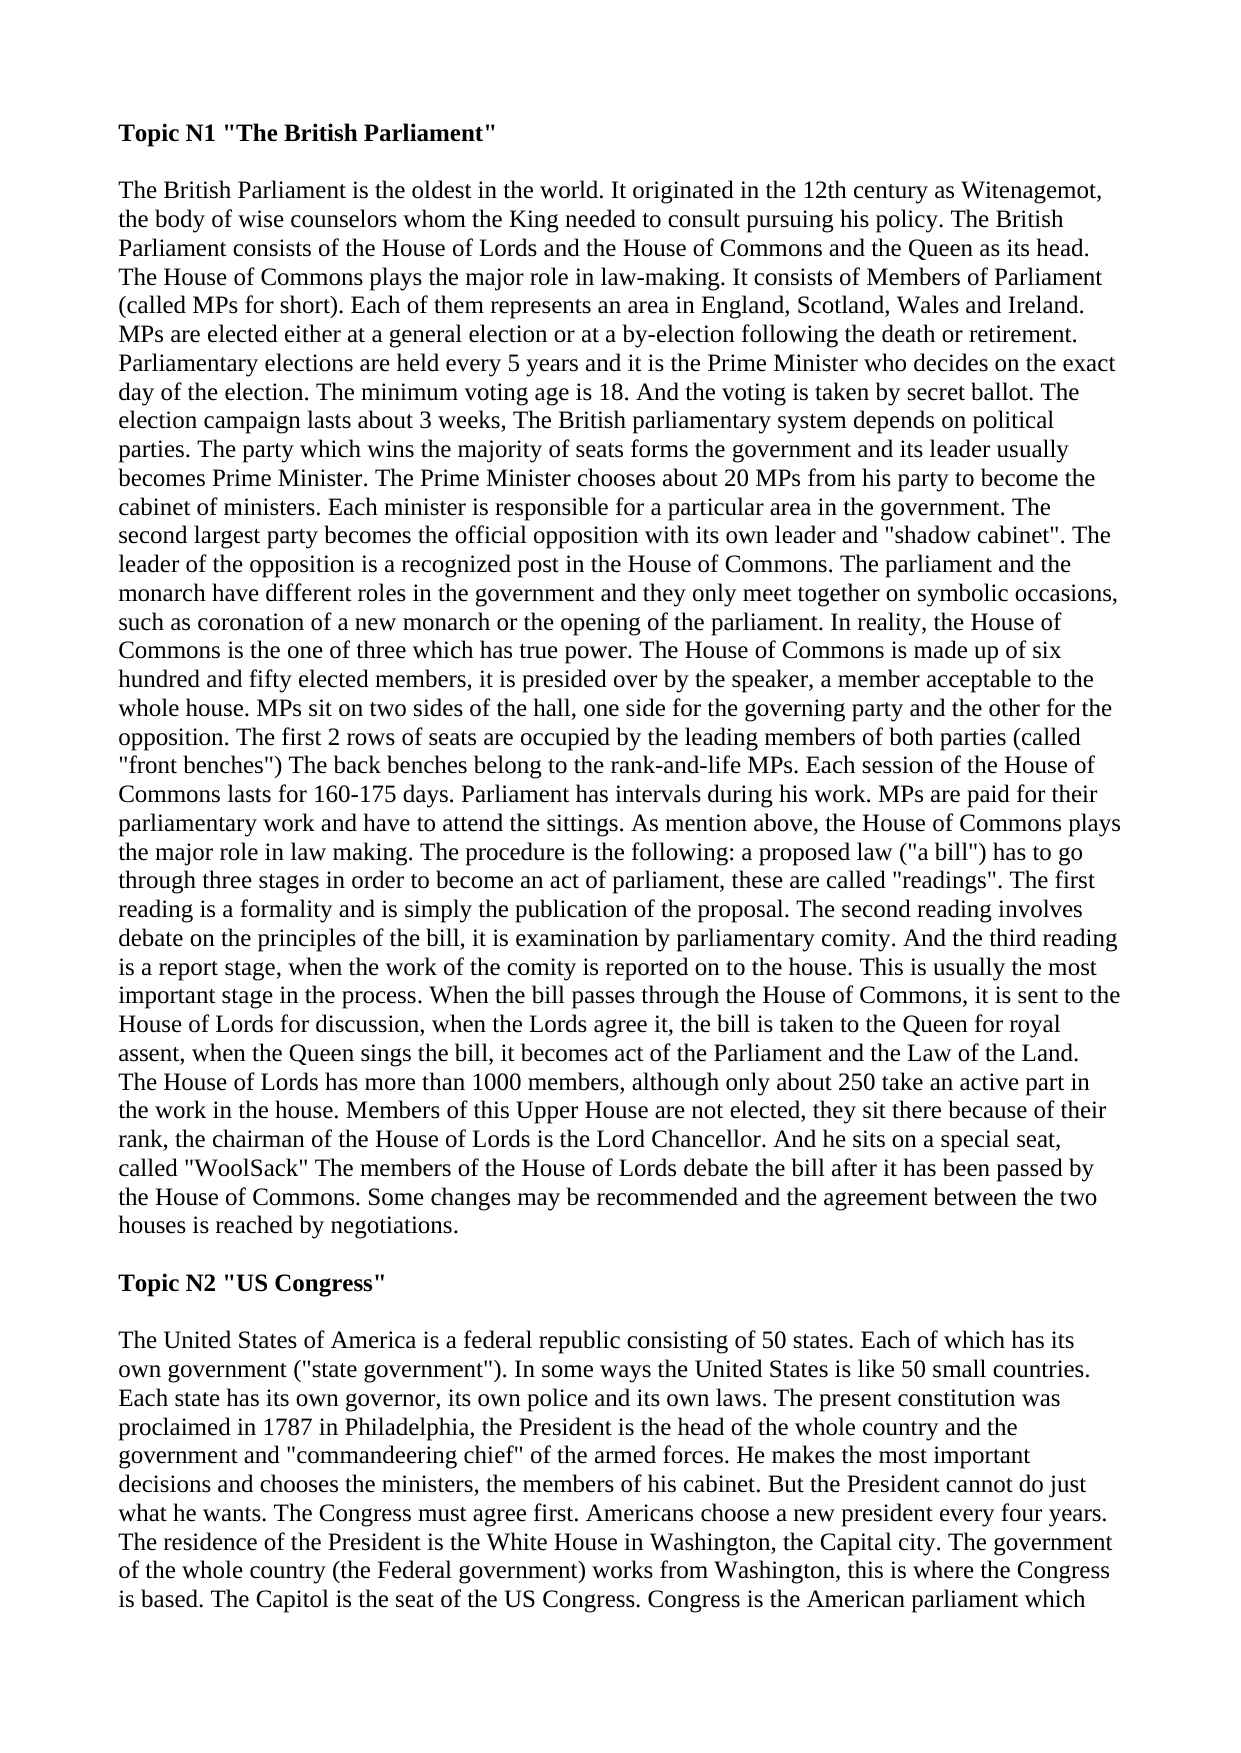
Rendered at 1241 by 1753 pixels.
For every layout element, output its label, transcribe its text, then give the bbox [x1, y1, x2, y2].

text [118, 1326, 1122, 1613]
text Topic N1 "The British Parliament" [118, 118, 1122, 147]
text The British Parliament is the oldest in the world. It originated in the 12th century as Witenagemot, the body of wise counselors whom the King needed to consult pursuing his policy. The British Parliament consists of the House of Lords and the House of Commons and the Queen as its head. The House of Commons plays the major role in law-making. It consists of Members of Parliament (called MPs for short). Each of them represents an area in England, Scotland, Wales and Ireland. MPs are elected either at a general election or at a by-election following the death or retirement. Parliamentary elections are held every 5 years and it is the Prime Minister who decides on the exact day of the election. The minimum voting age is 18. And the voting is taken by secret ballot. The election campaign lasts about 3 weeks, The British parliamentary system depends on political parties. The party which wins the majority of seats forms the government and its leader usually becomes Prime Minister. The Prime Minister chooses about 20 MPs from his party to become the cabinet of ministers. Each minister is responsible for a particular area in the government. The second largest party becomes the official opposition with its own leader and "shadow cabinet". The leader of the opposition is a recognized post in the House of Commons. The parliament and the monarch have different roles in the government and they only meet together on symbolic occasions, such as coronation of a new monarch or the opening of the parliament. In reality, the House of Commons is the one of three which has true power. The House of Commons is made up of six hundred and fifty elected members, it is presided over by the speaker, a member acceptable to the whole house. MPs sit on two sides of the hall, one side for the governing party and the other for the opposition. The first 2 rows of seats are occupied by the leading members of both parties (called "front benches") The back benches belong to the rank-and-life MPs. Each session of the House of Commons lasts for 160-175 days. Parliament has intervals during his work. MPs are paid for their parliamentary work and have to attend the sittings. As mention above, the House of Commons plays the major role in law making. The procedure is the following: a proposed law ("a bill") has to go through three stages in order to become an act of parliament, these are called "readings". The first reading is a formality and is simply the publication of the proposal. The second reading involves debate on the principles of the bill, it is examination by parliamentary comity. And the third reading is a report stage, when the work of the comity is reported on to the house. This is usually the most important stage in the process. When the bill passes through the House of Commons, it is sent to the House of Lords for discussion, when the Lords agree it, the bill is taken to the Queen for royal assent, when the Queen sings the bill, it becomes act of the Parliament and the Law of the Land. The House of Lords has more than 1000 members, although only about 250 take an active part in the work in the house. Members of this Upper House are not elected, they sit there because of their rank, the chairman of the House of Lords is the Lord Chancellor. And he sits on a special seat, called "WoolSack" The members of the House of Lords debate the bill after it has been passed by the House of Commons. Some changes may be recommended and the agreement between the two houses is reached by negotiations. [118, 176, 1122, 1239]
text Topic N2 "US Congress" [118, 1268, 1122, 1297]
